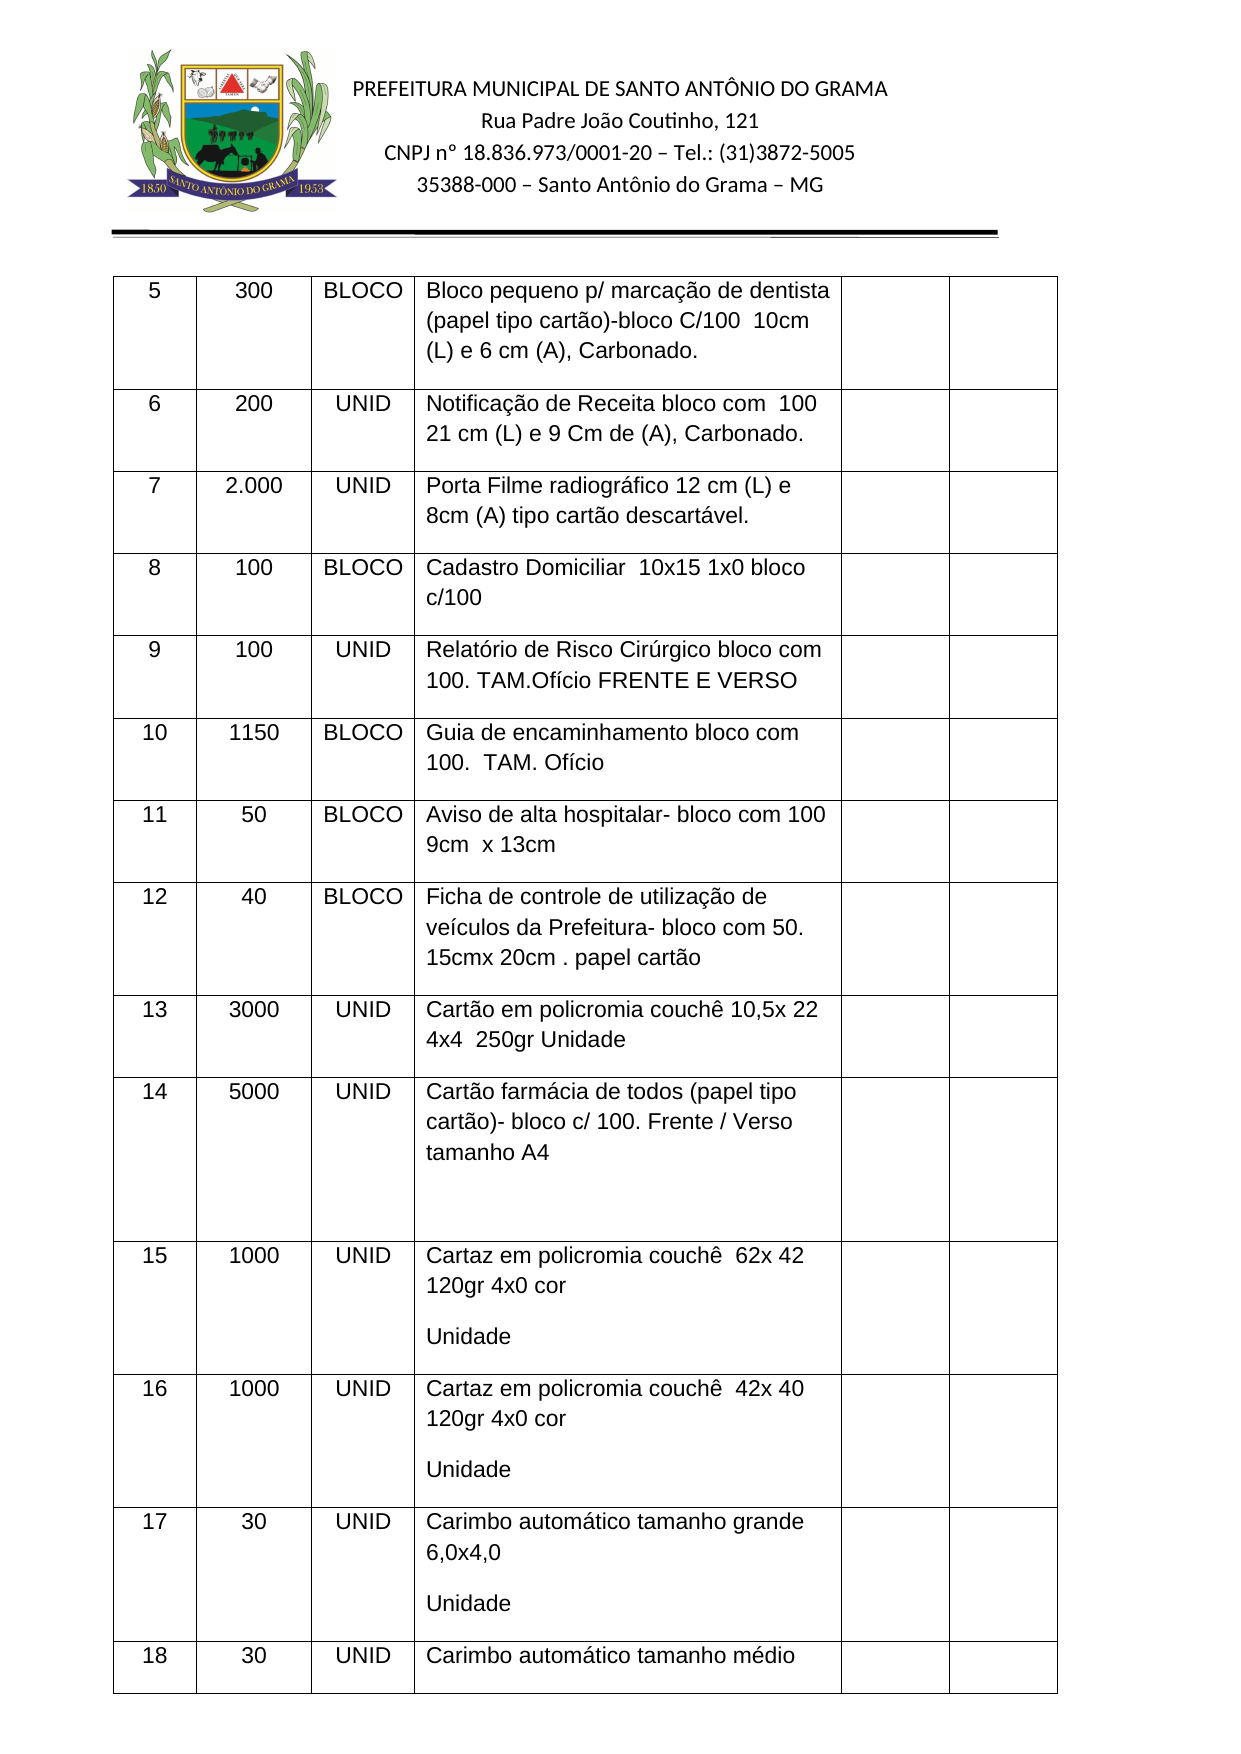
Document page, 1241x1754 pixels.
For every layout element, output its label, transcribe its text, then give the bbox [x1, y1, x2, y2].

table_cell [842, 277, 949, 388]
table_cell BLOCO [312, 719, 414, 800]
table_cell UNID [312, 1508, 414, 1641]
table_cell [950, 883, 1057, 995]
table_cell 10 [114, 719, 196, 800]
table_cell BLOCO [312, 801, 414, 882]
table_cell 3000 [197, 996, 311, 1077]
table_cell [950, 1078, 1057, 1241]
table_cell Carimbo automático tamanho grande 6,0x4,0 Unidade [415, 1508, 841, 1641]
table_cell 300 [197, 277, 311, 388]
table_cell UNID [312, 1375, 414, 1507]
table_cell 30 [197, 1508, 311, 1641]
table_cell BLOCO [312, 277, 414, 388]
table_cell 50 [197, 801, 311, 882]
table_cell UNID [312, 1642, 414, 1693]
table_cell UNID [312, 636, 414, 718]
table_cell Bloco pequeno p/ marcação de dentista (papel tipo cartão)-bloco C/100 10cm (L) e 6 cm (A), Carbonado. [415, 277, 841, 388]
table_cell 11 [114, 801, 196, 882]
table_cell UNID [312, 1078, 414, 1241]
table_cell Relatório de Risco Cirúrgico bloco com 100. TAM.Ofício FRENTE E VERSO [415, 636, 841, 718]
table_cell Porta Filme radiográfico 12 cm (L) e 8cm (A) tipo cartão descartável. [415, 472, 841, 553]
table_cell 16 [114, 1375, 196, 1507]
table_cell 7 [114, 472, 196, 553]
table_cell [842, 554, 949, 635]
table_cell [950, 719, 1057, 800]
table_cell 30 [197, 1642, 311, 1693]
table_cell Ficha de controle de utilização de veículos da Prefeitura- bloco com 50. 15cmx 20cm . papel cartão [415, 883, 841, 995]
table_cell UNID [312, 472, 414, 553]
table_cell 1150 [197, 719, 311, 800]
table_cell Carimbo automático tamanho médio 4,7x1,8 unidade [415, 1642, 841, 1693]
table_cell 100 [197, 554, 311, 635]
table_cell Guia de encaminhamento bloco com 100. TAM. Ofício [415, 719, 841, 800]
table_cell [842, 883, 949, 995]
table_cell [950, 1242, 1057, 1374]
table_cell [842, 1375, 949, 1507]
table_cell Cadastro Domiciliar 10x15 1x0 bloco c/100 [415, 554, 841, 635]
table_cell 6 [114, 390, 196, 471]
table_cell UNID [312, 390, 414, 471]
table_cell 5000 [197, 1078, 311, 1241]
table_cell 18 [114, 1642, 196, 1693]
table_cell [842, 636, 949, 718]
table_cell [842, 1642, 949, 1693]
table_cell 200 [197, 390, 311, 471]
table_cell [842, 996, 949, 1077]
table_cell UNID [312, 1242, 414, 1374]
table_cell [950, 554, 1057, 635]
table_cell [842, 719, 949, 800]
table_cell [842, 1508, 949, 1641]
table_cell 40 [197, 883, 311, 995]
table_cell [950, 1508, 1057, 1641]
table_cell [842, 472, 949, 553]
table_cell 15 [114, 1242, 196, 1374]
table_cell 1000 [197, 1375, 311, 1507]
table_cell Aviso de alta hospitalar- bloco com 100 9cm x 13cm [415, 801, 841, 882]
table_cell [950, 801, 1057, 882]
table_cell Cartaz em policromia couchê 42x 40 120gr 4x0 cor Unidade [415, 1375, 841, 1507]
table_cell [842, 390, 949, 471]
table_cell [950, 996, 1057, 1077]
table_cell 100 [197, 636, 311, 718]
table_cell 17 [114, 1508, 196, 1641]
table_cell Cartaz em policromia couchê 62x 42 120gr 4x0 cor Unidade [415, 1242, 841, 1374]
table_cell BLOCO [312, 883, 414, 995]
table_cell 12 [114, 883, 196, 995]
table_cell [950, 1642, 1057, 1693]
table_cell 14 [114, 1078, 196, 1241]
table_cell 1000 [197, 1242, 311, 1374]
table_cell [842, 801, 949, 882]
table_cell 8 [114, 554, 196, 635]
table_cell 13 [114, 996, 196, 1077]
table_cell BLOCO [312, 554, 414, 635]
table_cell [950, 390, 1057, 471]
table_cell [842, 1242, 949, 1374]
table_cell UNID [312, 996, 414, 1077]
table_cell [950, 472, 1057, 553]
table_cell 2.000 [197, 472, 311, 553]
picture [126, 48, 338, 213]
table_cell [950, 277, 1057, 388]
table_cell Notificação de Receita bloco com 100 21 cm (L) e 9 Cm de (A), Carbonado. [415, 390, 841, 471]
table_cell Cartão em policromia couchê 10,5x 22 4x4 250gr Unidade [415, 996, 841, 1077]
table_cell Cartão farmácia de todos (papel tipo cartão)- bloco c/ 100. Frente / Verso tamanho A4 [415, 1078, 841, 1241]
table_cell 9 [114, 636, 196, 718]
table_cell [950, 636, 1057, 718]
table_cell [950, 1375, 1057, 1507]
table_cell [842, 1078, 949, 1241]
table_cell 5 [114, 277, 196, 388]
